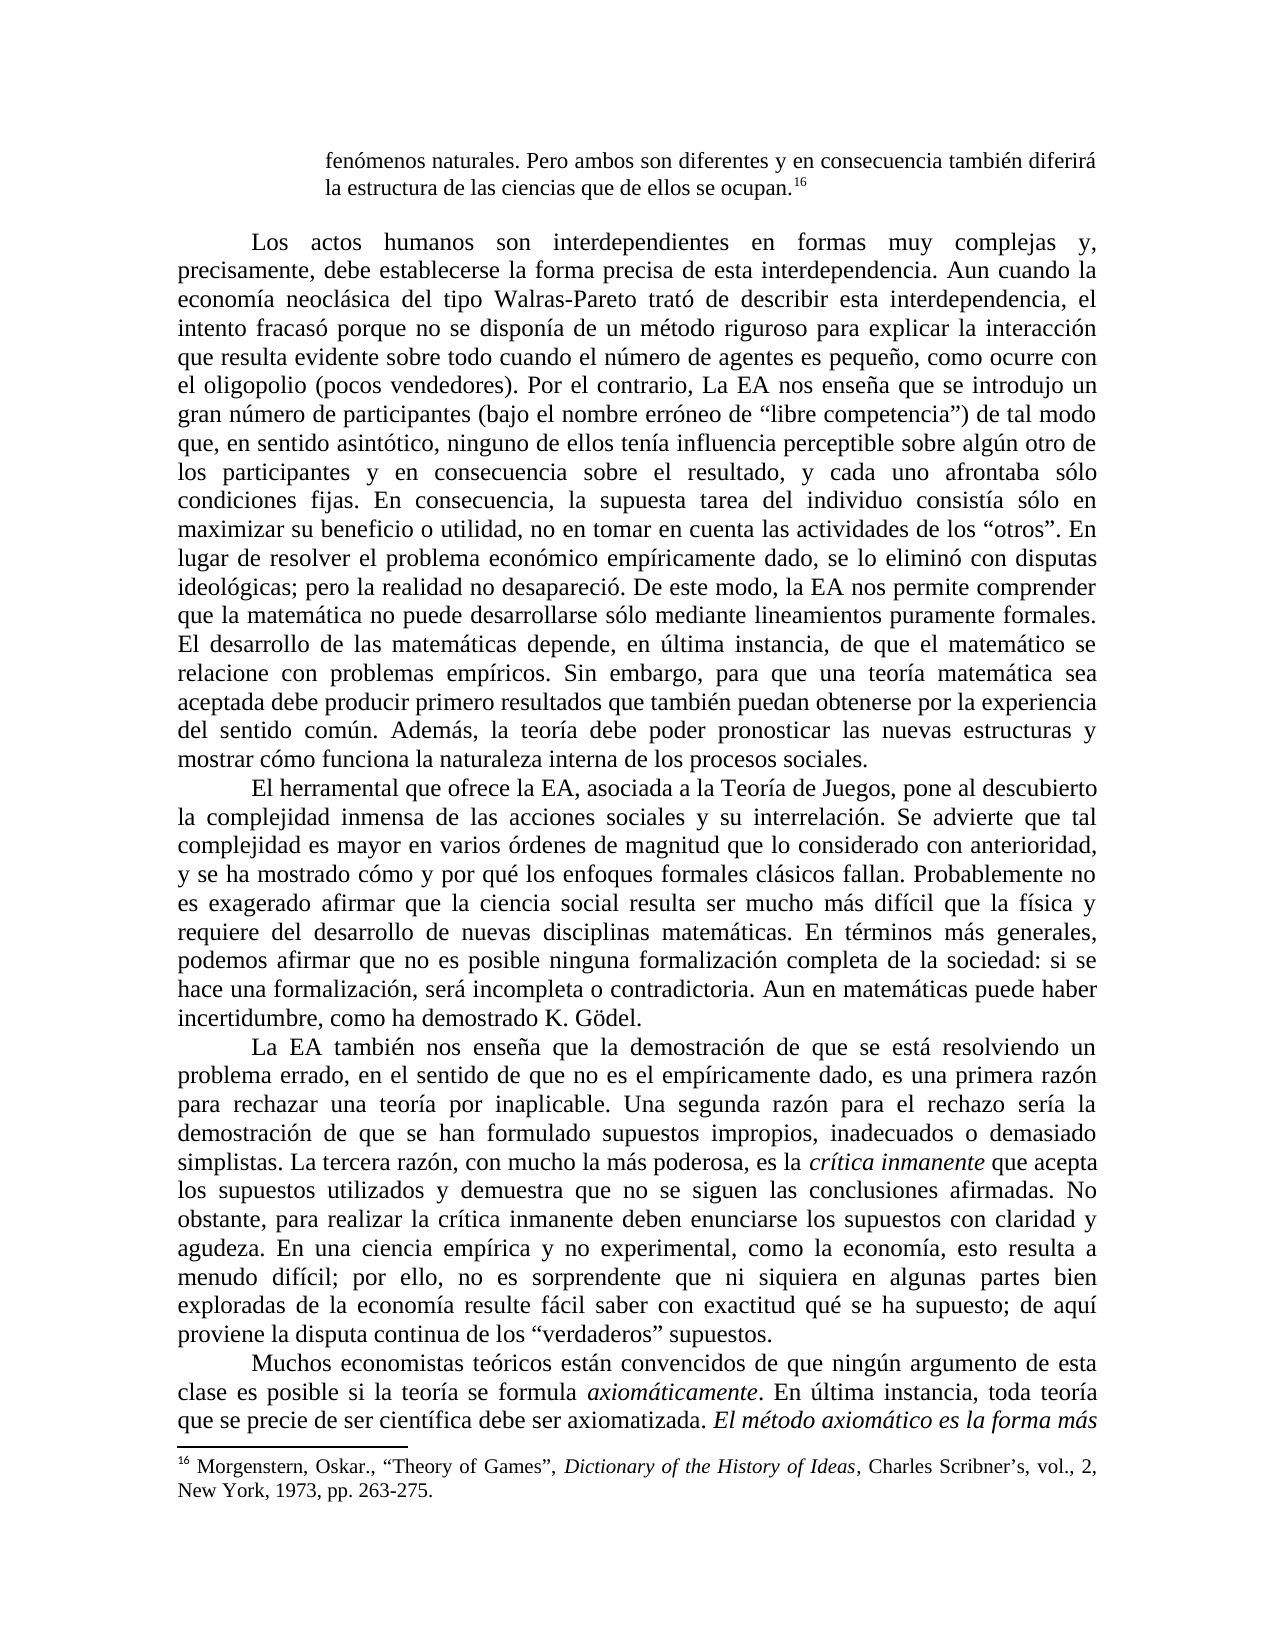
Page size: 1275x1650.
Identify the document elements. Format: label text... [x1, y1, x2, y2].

text El herramental que ofrece la EA, asociada a la Teoría de Juegos, pone al descubierto la complejidad inmensa de las acciones sociales y su interrelación. Se advierte que tal complejidad es mayor en varios órdenes de magnitud que lo considerado con anterioridad, y se ha mostrado cómo y por qué los enfoques formales clásicos fallan. Probablemente no es exagerado afirmar que la ciencia social resulta ser mucho más difícil que la física y requiere del desarrollo de nuevas disciplinas matemáticas. En términos más generales, podemos afirmar que no es posible ninguna formalización completa de la sociedad: si se hace una formalización, será incompleta o contradictoria. Aun en matemáticas puede haber incertidumbre, como ha demostrado K. Gödel. [177, 773, 1098, 1032]
text La EA también nos enseña que la demostración de que se está resolviendo un problema errado, en el sentido de que no es el empíricamente dado, es una primera razón para rechazar una teoría por inaplicable. Una segunda razón para el rechazo sería la demostración de que se han formulado supuestos impropios, inadecuados o demasiado simplistas. La tercera razón, con mucho la más poderosa, es la crítica inmanente que acepta los supuestos utilizados y demuestra que no se siguen las conclusiones afirmadas. No obstante, para realizar la crítica inmanente deben enunciarse los supuestos con claridad y agudeza. En una ciencia empírica y no experimental, como la economía, esto resulta a menudo difícil; por ello, no es sorprendente que ni siquiera en algunas partes bien exploradas de la economía resulte fácil saber con exactitud qué se ha supuesto; de aquí proviene la disputa continua de los “verdaderos” supuestos. [177, 1032, 1098, 1348]
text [177, 1348, 1098, 1434]
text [325, 148, 1098, 200]
text Los actos humanos son interdependientes en formas muy complejas y, precisamente, debe establecerse la forma precisa de esta interdependencia. Aun cuando la economía neoclásica del tipo Walras-Pareto trató de describir esta interdependencia, el intento fracasó porque no se disponía de un método riguroso para explicar la interacción que resulta evidente sobre todo cuando el número de agentes es pequeño, como ocurre con el oligopolio (pocos vendedores). Por el contrario, La EA nos enseña que se introdujo un gran número de participantes (bajo el nombre erróneo de “libre competencia”) de tal modo que, en sentido asintótico, ninguno de ellos tenía influencia perceptible sobre algún otro de los participantes y en consecuencia sobre el resultado, y cada uno afrontaba sólo condiciones fijas. En consecuencia, la supuesta tarea del individuo consistía sólo en maximizar su beneficio o utilidad, no en tomar en cuenta las actividades de los “otros”. En lugar de resolver el problema económico empíricamente dado, se lo eliminó con disputas ideológicas; pero la realidad no desapareció. De este modo, la EA nos permite comprender que la matemática no puede desarrollarse sólo mediante lineamientos puramente formales. El desarrollo de las matemáticas depende, en última instancia, de que el matemático se relacione con problemas empíricos. Sin embargo, para que una teoría matemática sea aceptada debe producir primero resultados que también puedan obtenerse por la experiencia del sentido común. Además, la teoría debe poder pronosticar las nuevas estructuras y mostrar cómo funciona la naturaleza interna de los procesos sociales. [177, 227, 1098, 773]
